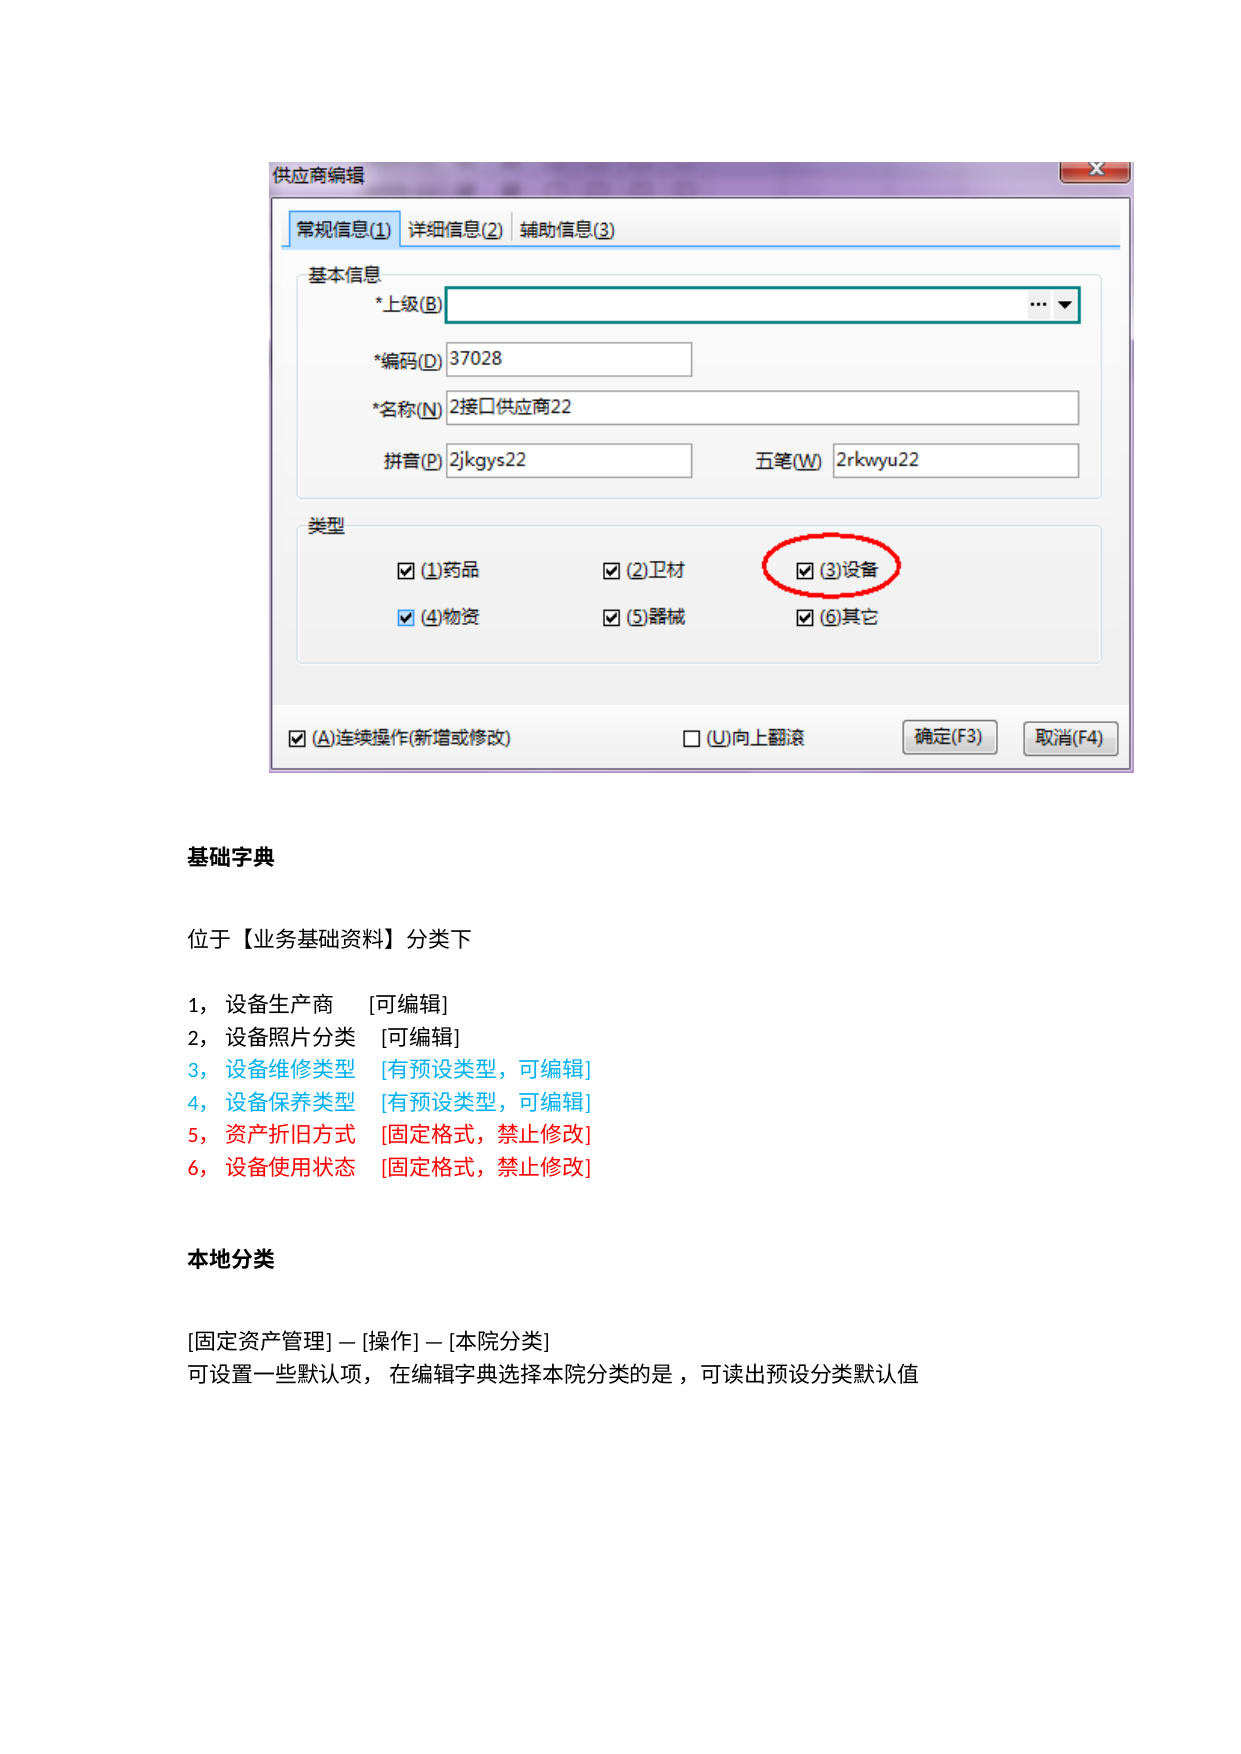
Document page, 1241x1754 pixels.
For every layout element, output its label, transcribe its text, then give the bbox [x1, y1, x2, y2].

list 设备使用状态 [固定格式，禁止修改] [187, 1149, 1053, 1182]
subtitle 基础字典 [187, 839, 1053, 872]
list 设备保养类型 [有预设类型，可编辑] [187, 1084, 1053, 1117]
subtitle 本地分类 [187, 1241, 1053, 1274]
picture [268, 162, 1134, 773]
list 设备维修类型 [有预设类型，可编辑] [187, 1052, 1053, 1084]
list 资产折旧方式 [固定格式，禁止修改] [187, 1117, 1053, 1149]
list 设备生产商 [可编辑] [187, 987, 1053, 1019]
text 可设置一些默认项， 在编辑字典选择本院分类的是 ，可读出预设分类默认值 [187, 1356, 1053, 1389]
text 位于【业务基础资料】分类下 [187, 922, 1053, 954]
list 设备照片分类 [可编辑] [187, 1019, 1053, 1052]
text [固定资产管理] — [操作] — [本院分类] [187, 1324, 1053, 1356]
